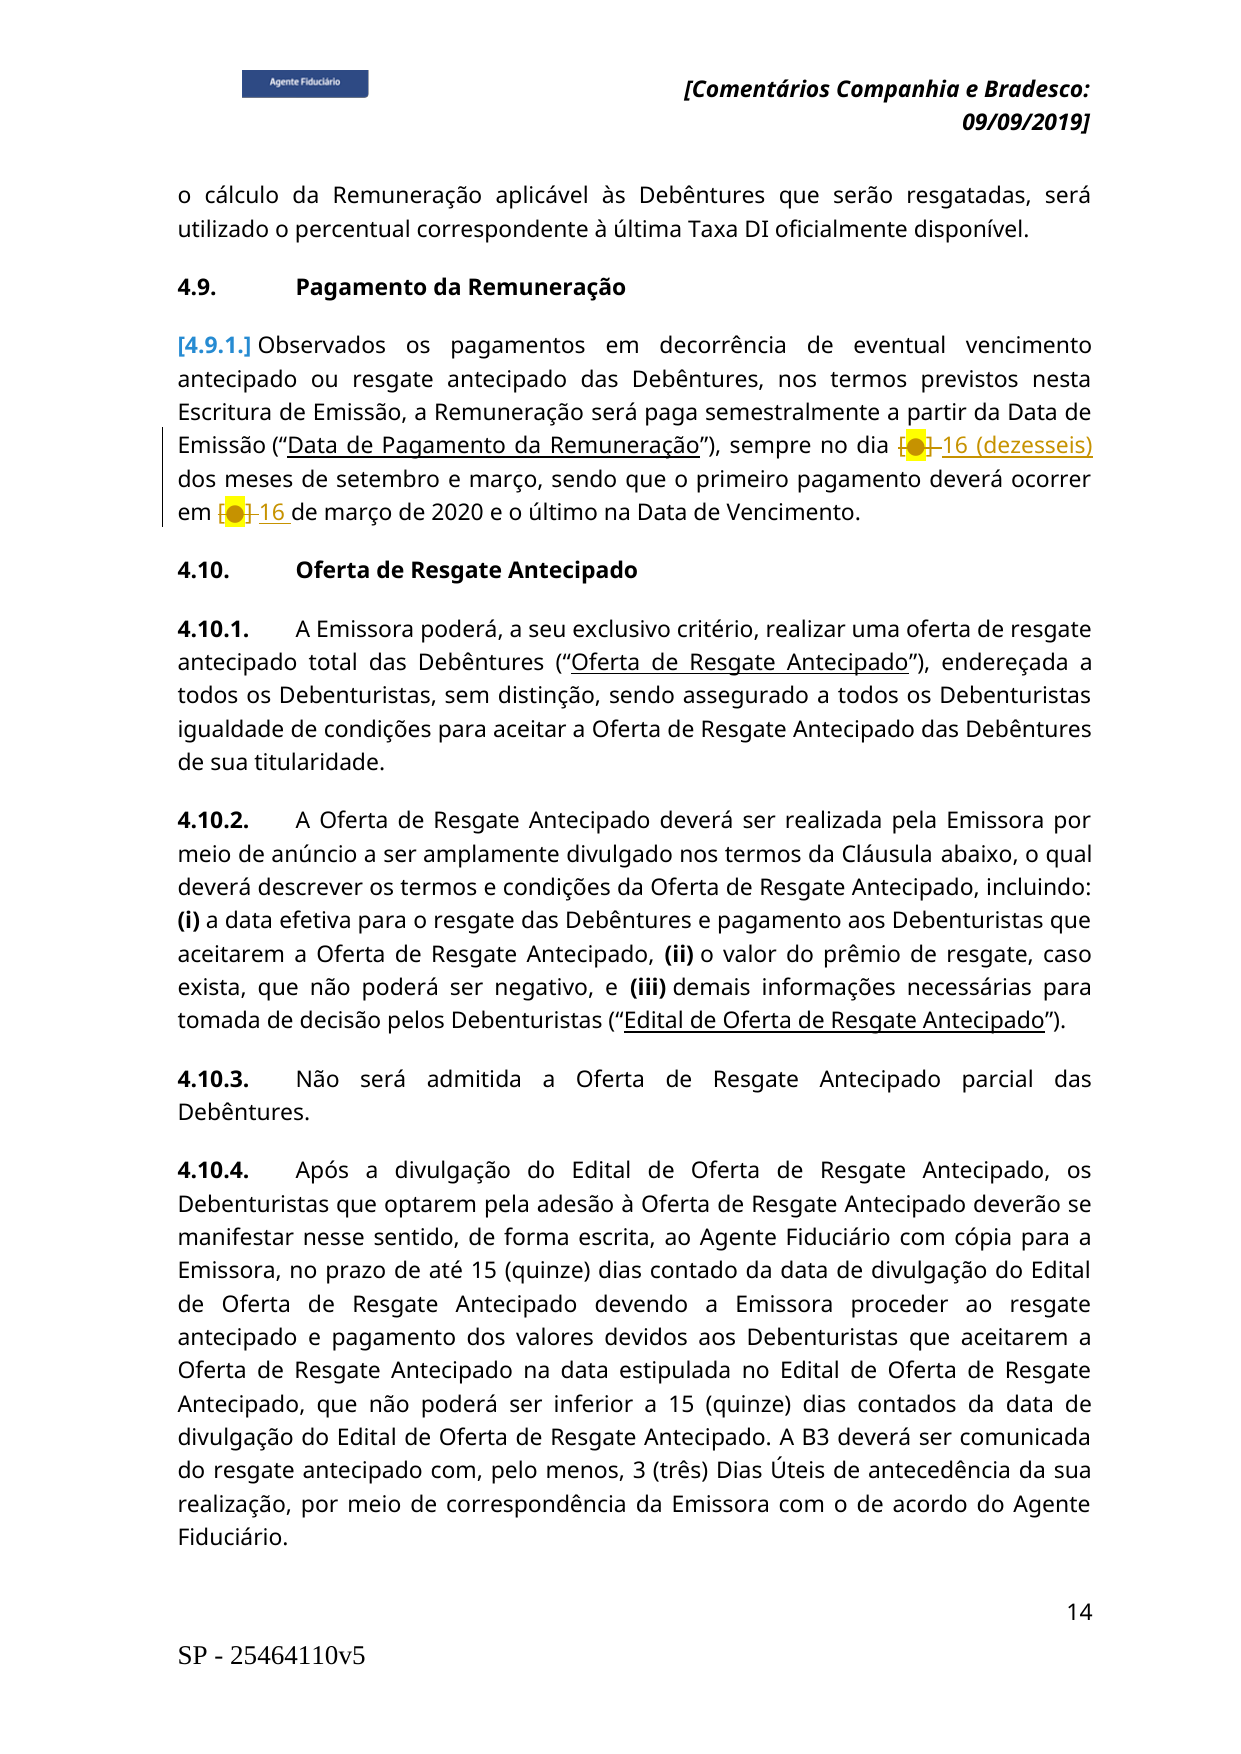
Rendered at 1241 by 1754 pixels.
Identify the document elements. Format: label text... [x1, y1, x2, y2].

subtitle Após a divulgação do Edital de Oferta de Resgate Antecipado, os Debenturistas que optarem pela adesão à Oferta de Resgate Antecipado deverão se manifestar nesse sentido, de forma escrita, ao Agente Fiduciário com cópia para a Emissora, no prazo de até 15 (quinze) dias contado da data de divulgação do Edital de Oferta de Resgate Antecipado devendo a Emissora proceder ao resgate antecipado e pagamento dos valores devidos aos Debenturistas que aceitarem a Oferta de Resgate Antecipado na data estipulada no Edital de Oferta de Resgate Antecipado, que não poderá ser inferior a 15 (quinze) dias contados da data de divulgação do Edital de Oferta de Resgate Antecipado. A B3 deverá ser comunicada do resgate antecipado com, pelo menos, 3 (três) Dias Úteis de antecedência da sua realização, por meio de correspondência da Emissora com o de acordo do Agente Fiduciário. [177, 1152, 1092, 1552]
subtitle Observados os pagamentos em decorrência de eventual vencimento antecipado ou resgate antecipado das Debêntures, nos termos previstos nesta Escritura de Emissão, a Remuneração será paga semestralmente a partir da Data de Emissão (“Data de Pagamento da Remuneração”), sempre no dia dos meses de setembro e março, sendo que o primeiro pagamento deverá ocorrer em de março de 2020 e o último na Data de Vencimento. [177, 327, 1092, 527]
picture [242, 70, 369, 98]
subtitle A Emissora poderá, a seu exclusivo critério, realizar uma oferta de resgate antecipado total das Debêntures (“Oferta de Resgate Antecipado”), endereçada a todos os Debenturistas, sem distinção, sendo assegurado a todos os Debenturistas igualdade de condições para aceitar a Oferta de Resgate Antecipado das Debêntures de sua titularidade. [177, 611, 1092, 777]
subtitle A Oferta de Resgate Antecipado deverá ser realizada pela Emissora por meio de anúncio a ser amplamente divulgado nos termos da Cláusula 4.19 abaixo, o qual deverá descrever os termos e condições da Oferta de Resgate Antecipado, incluindo: (i) a data efetiva para o resgate das Debêntures e pagamento aos Debenturistas que aceitarem a Oferta de Resgate Antecipado, (ii) o valor do prêmio de resgate, caso exista, que não poderá ser negativo, e (iii) demais informações necessárias para tomada de decisão pelos Debenturistas (“Edital de Oferta de Resgate Antecipado”). [177, 802, 1092, 1036]
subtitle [177, 177, 1092, 244]
subtitle Pagamento da Remuneração [177, 269, 1092, 302]
subtitle Não será admitida a Oferta de Resgate Antecipado parcial das Debêntures. [177, 1061, 1092, 1127]
subtitle Oferta de Resgate Antecipado [177, 552, 1092, 586]
